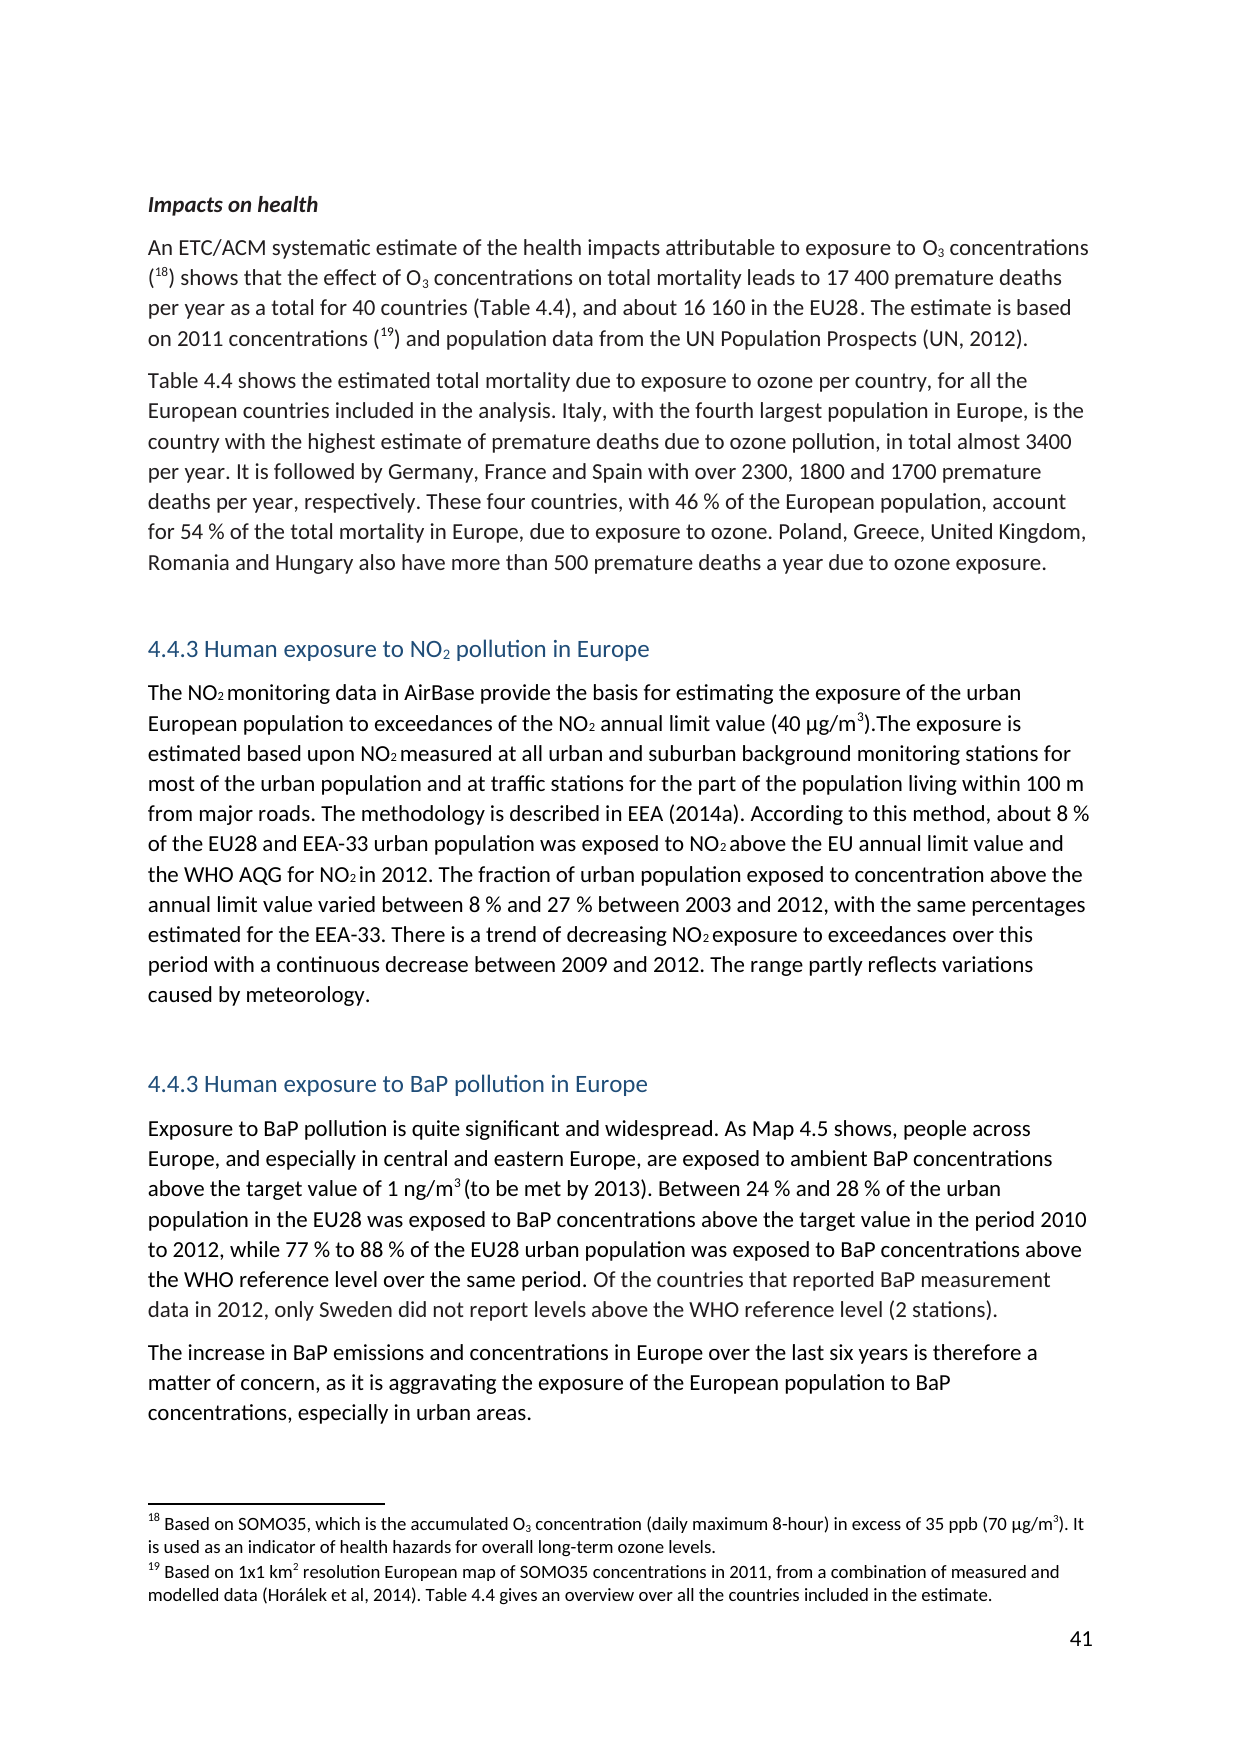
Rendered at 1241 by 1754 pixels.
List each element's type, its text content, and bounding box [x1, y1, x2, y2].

subtitle 4.4.3 Human exposure to BaP pollution in Europe [148, 1069, 1093, 1099]
subtitle 4.4.3 Human exposure to NO2 pollution in Europe [148, 633, 1093, 663]
text The increase in BaP emissions and concentrations in Europe over the last six years is therefore a matter of concern, as it is aggravating the exposure of the European population to BaP concentrations, especially in urban areas. [148, 1338, 1093, 1426]
text The NO2 monitoring data in AirBase provide the basis for estimating the exposure of the urban European population to exceedances of the NO2 annual limit value (40 µg/m3).The exposure is estimated based upon NO2 measured at all urban and suburban background monitoring stations for most of the urban population and at traffic stations for the part of the population living within 100 m from major roads. The methodology is described in EEA (2014a). According to this method, about 8 % of the EU28 and EEA-33 urban population was exposed to NO2 above the EU annual limit value and the WHO AQG for NO2 in 2012. The fraction of urban population exposed to concentration above the annual limit value varied between 8 % and 27 % between 2003 and 2012, with the same percentages estimated for the EEA-33. There is a trend of decreasing NO2 exposure to exceedances over this period with a continuous decrease between 2009 and 2012. The range partly reflects variations caused by meteorology. [148, 678, 1093, 1008]
text Table 4.4 shows the estimated total mortality due to exposure to ozone per country, for all the European countries included in the analysis. Italy, with the fourth largest population in Europe, is the country with the highest estimate of premature deaths due to ozone pollution, in total almost 3400 per year. It is followed by Germany, France and Spain with over 2300, 1800 and 1700 premature deaths per year, respectively. These four countries, with 46 % of the European population, account for 54 % of the total mortality in Europe, due to exposure to ozone. Poland, Greece, United Kingdom, Romania and Hungary also have more than 500 premature deaths a year due to ozone exposure. [148, 366, 1093, 576]
text Impacts on health [148, 190, 1093, 218]
text Exposure to BaP pollution is quite significant and widespread. As Map 4.5 shows, people across Europe, and especially in central and eastern Europe, are exposed to ambient BaP concentrations above the target value of 1 ng/m3 (to be met by 2013). Between 24 % and 28 % of the urban population in the EU28 was exposed to BaP concentrations above the target value in the period 2010 to 2012, while 77 % to 88 % of the EU28 urban population was exposed to BaP concentrations above the WHO reference level over the same period. Of the countries that reported BaP measurement data in 2012, only Sweden did not report levels above the WHO reference level (2 stations). [148, 1114, 1093, 1323]
text An ETC/ACM systematic estimate of the health impacts attributable to exposure to O3 concentrations () shows that the effect of O3 concentrations on total mortality leads to 17 400 premature deaths per year as a total for 40 countries (Table 4.4), and about 16 160 in the EU28. The estimate is based on 2011 concentrations () and population data from the UN Population Prospects (UN, 2012). [148, 233, 1093, 352]
